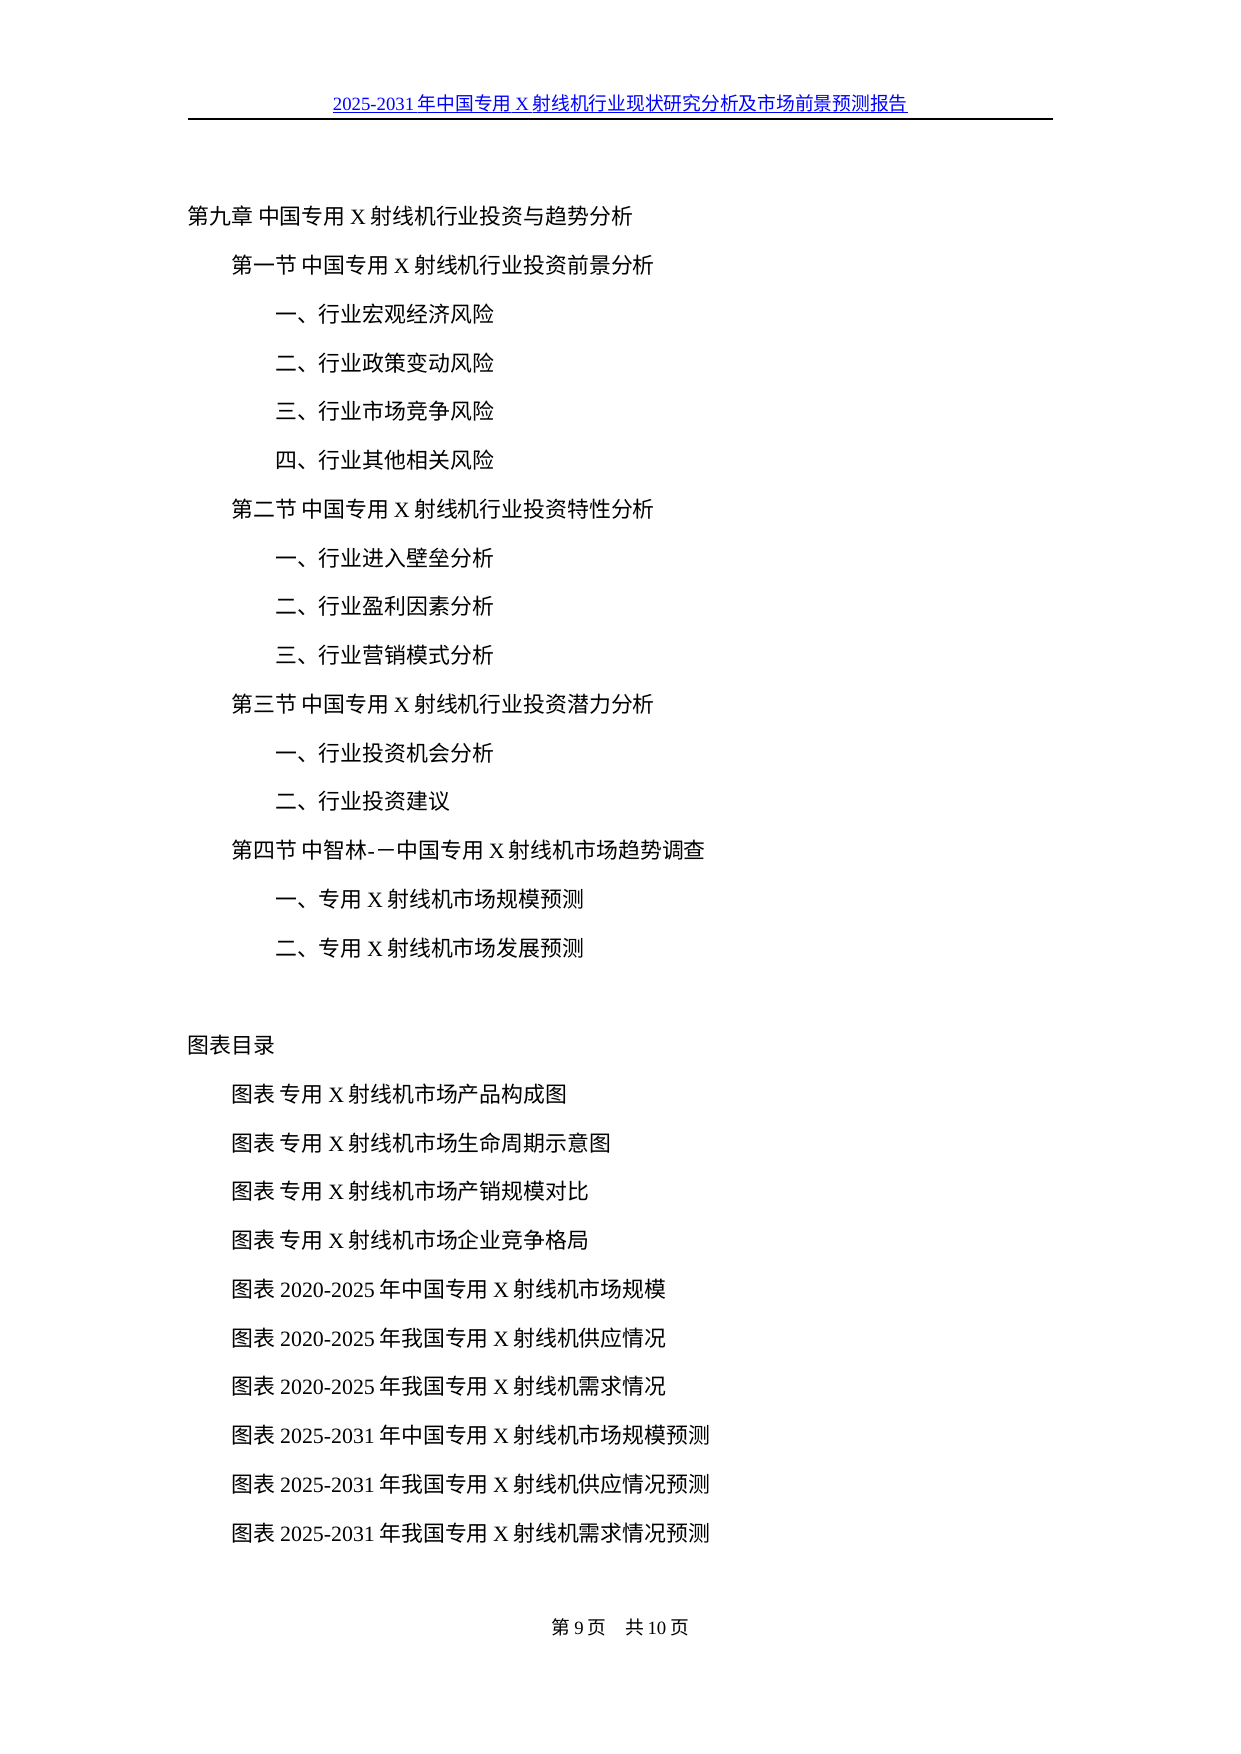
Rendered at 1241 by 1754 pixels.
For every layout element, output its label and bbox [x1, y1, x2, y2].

text [187, 150, 1053, 1548]
